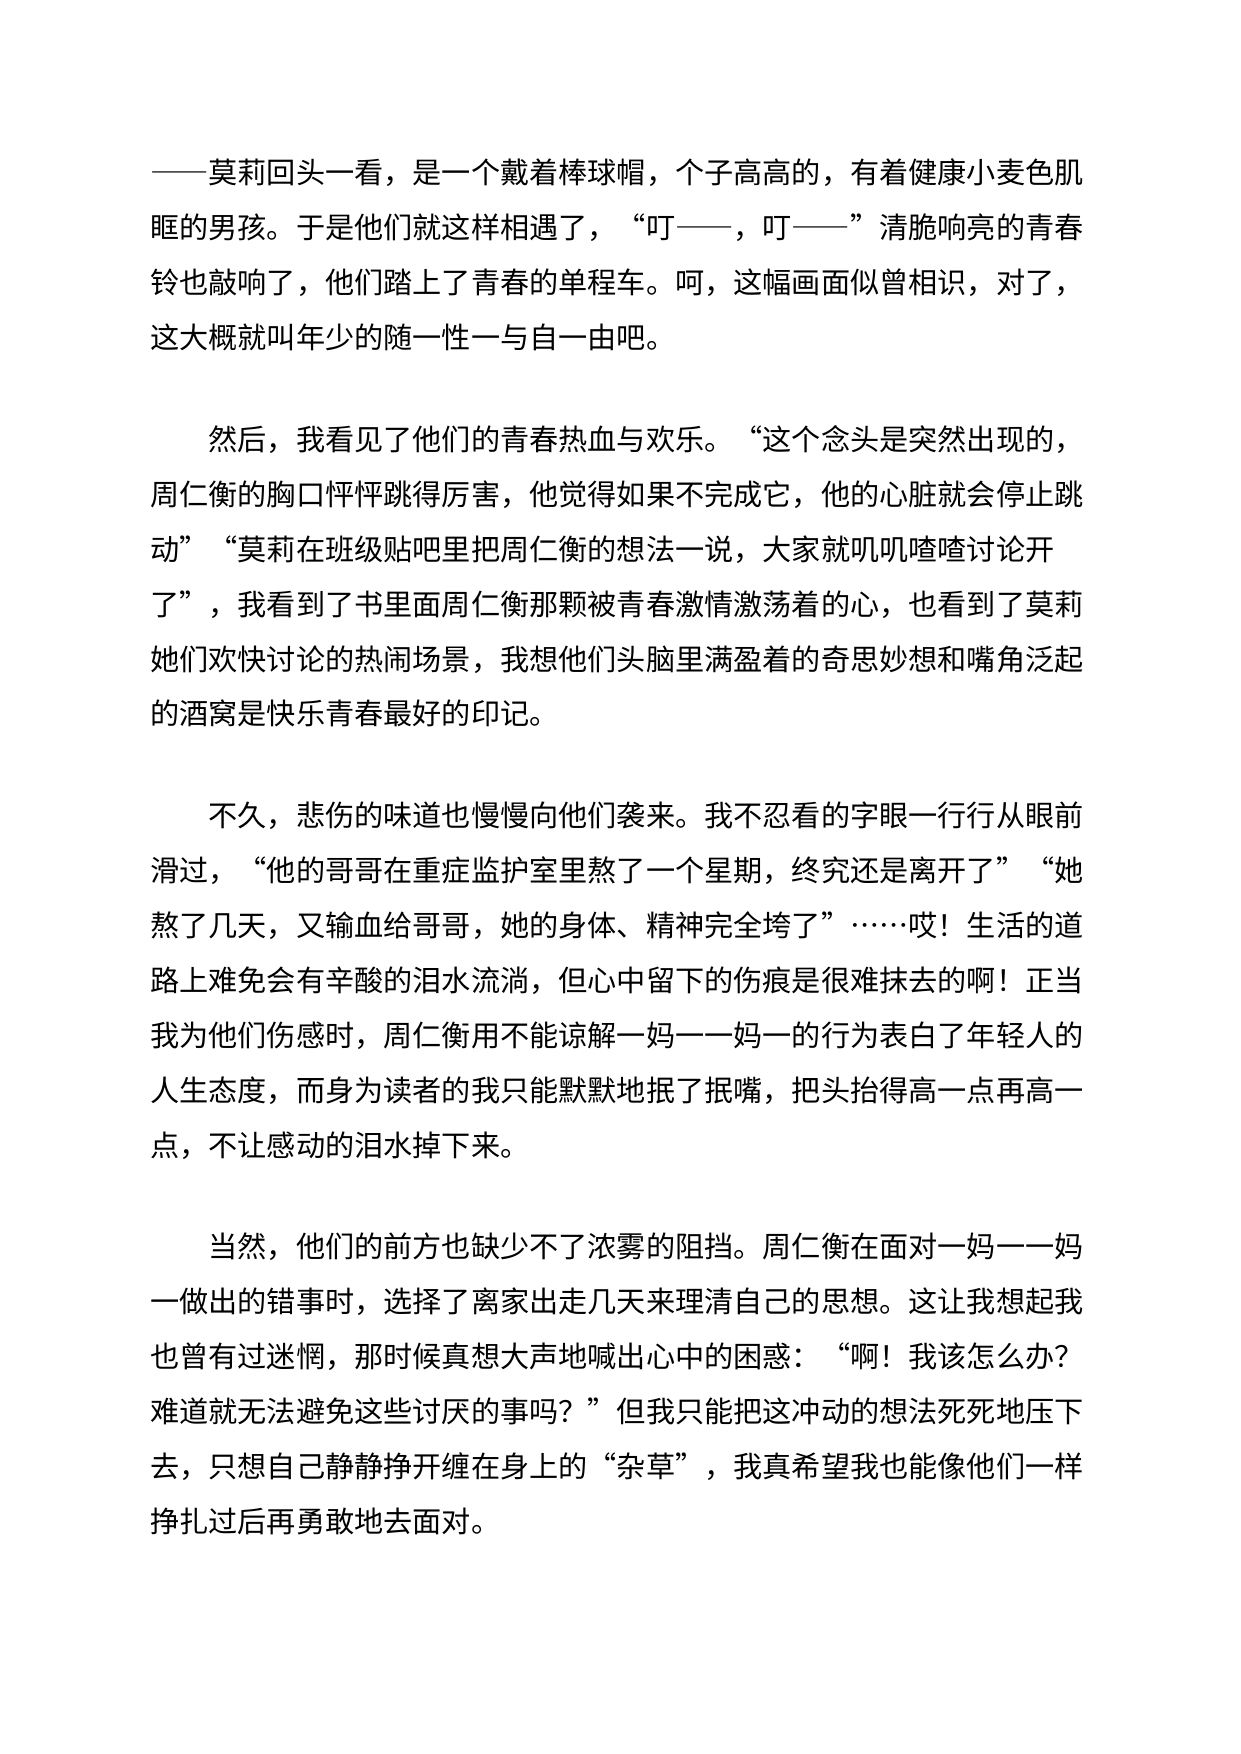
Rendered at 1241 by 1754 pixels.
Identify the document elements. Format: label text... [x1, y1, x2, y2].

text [150, 150, 1090, 357]
text 然后，我看见了他们的青春热血与欢乐。“这个念头是突然出现的，周仁衡的胸口怦怦跳得厉害，他觉得如果不完成它，他的心脏就会停止跳动”“莫莉在班级贴吧里把周仁衡的想法一说，大家就叽叽喳喳讨论开了”，我看到了书里面周仁衡那颗被青春激情激荡着的心，也看到了莫莉她们欢快讨论的热闹场景，我想他们头脑里满盈着的奇思妙想和嘴角泛起的酒窝是快乐青春最好的印记。 [150, 416, 1090, 733]
text 不久，悲伤的味道也慢慢向他们袭来。我不忍看的字眼一行行从眼前滑过，“他的哥哥在重症监护室里熬了一个星期，终究还是离开了”“她熬了几天，又输血给哥哥，她的身体、精神完全垮了”……哎！生活的道路上难免会有辛酸的泪水流淌，但心中留下的伤痕是很难抹去的啊！正当我为他们伤感时，周仁衡用不能谅解一妈一一妈一的行为表白了年轻人的人生态度，而身为读者的我只能默默地抿了抿嘴，把头抬得高一点再高一点，不让感动的泪水掉下来。 [150, 793, 1090, 1164]
text 当然，他们的前方也缺少不了浓雾的阻挡。周仁衡在面对一妈一一妈一做出的错事时，选择了离家出走几天来理清自己的思想。这让我想起我也曾有过迷惘，那时候真想大声地喊出心中的困惑：“啊！我该怎么办？难道就无法避免这些讨厌的事吗？”但我只能把这冲动的想法死死地压下去，只想自己静静挣开缠在身上的“杂草”，我真希望我也能像他们一样挣扎过后再勇敢地去面对。 [150, 1224, 1090, 1541]
